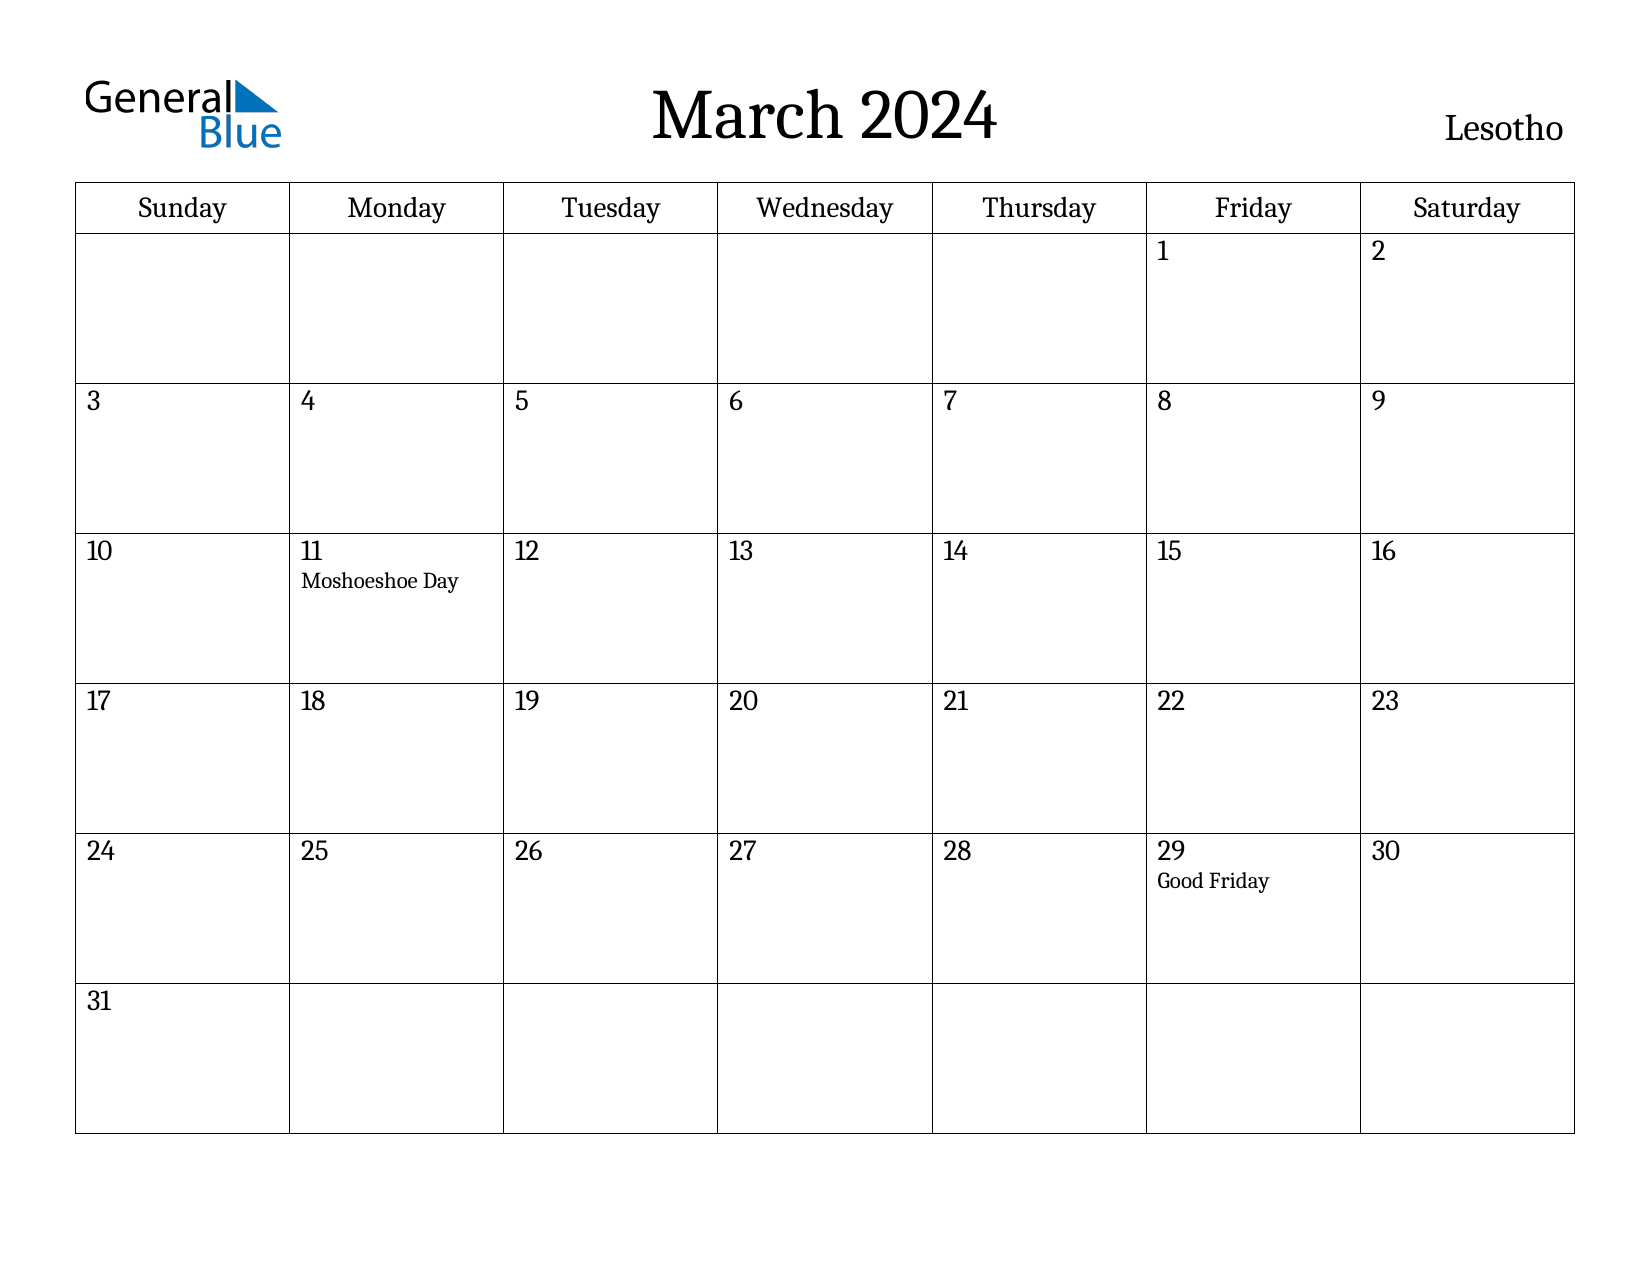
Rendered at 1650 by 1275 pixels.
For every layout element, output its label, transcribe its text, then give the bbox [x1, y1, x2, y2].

table_cell [718, 234, 932, 267]
table_cell 22 [1147, 684, 1360, 717]
table_cell [76, 267, 289, 383]
table_cell [1361, 868, 1574, 983]
table_cell [1147, 267, 1360, 383]
table_cell 26 [504, 834, 717, 867]
table_cell [1361, 567, 1574, 683]
table_cell 15 [1147, 534, 1360, 567]
table_cell 18 [290, 684, 503, 717]
table_cell 20 [718, 684, 932, 717]
table_cell [76, 868, 289, 983]
table_cell 29 [1147, 834, 1360, 867]
table_cell Monday [290, 183, 503, 233]
table_cell [718, 984, 932, 1017]
table_header Lesotho [1146, 75, 1574, 182]
table_cell [718, 717, 932, 833]
table_cell [504, 267, 717, 383]
table_cell 8 [1147, 384, 1360, 417]
table_cell 11 [290, 534, 503, 567]
table_cell Thursday [933, 183, 1146, 233]
table_cell [76, 417, 289, 533]
table_cell [290, 267, 503, 383]
table_cell 5 [504, 384, 717, 417]
table_cell 4 [290, 384, 503, 417]
table_cell [290, 717, 503, 833]
table_cell [933, 417, 1146, 533]
table_cell 13 [718, 534, 932, 567]
table_cell 14 [933, 534, 1146, 567]
table_cell [718, 567, 932, 683]
table_cell [718, 267, 932, 383]
table_cell Moshoeshoe Day [290, 567, 503, 683]
table_cell [1147, 984, 1360, 1017]
table_cell 9 [1361, 384, 1574, 417]
table_cell 1 [1147, 234, 1360, 267]
table_cell [290, 234, 503, 267]
table_cell [1147, 417, 1360, 533]
table_cell Friday [1147, 183, 1360, 233]
table_cell [1361, 1018, 1574, 1133]
table_cell [718, 1018, 932, 1133]
table_cell 16 [1361, 534, 1574, 567]
table_cell 23 [1361, 684, 1574, 717]
table_cell Saturday [1361, 183, 1574, 233]
table_cell 10 [76, 534, 289, 567]
table_cell 21 [933, 684, 1146, 717]
table_cell Wednesday [718, 183, 932, 233]
table_cell [290, 984, 503, 1017]
table_cell 27 [718, 834, 932, 867]
table_cell 24 [76, 834, 289, 867]
table_cell [1147, 717, 1360, 833]
table_cell [933, 1018, 1146, 1133]
table_cell [290, 417, 503, 533]
table_cell [1361, 984, 1574, 1017]
table_cell [933, 267, 1146, 383]
table_cell 3 [76, 384, 289, 417]
table_cell [933, 567, 1146, 683]
table_cell 2 [1361, 234, 1574, 267]
table_cell [718, 417, 932, 533]
table_cell [504, 868, 717, 983]
picture [86, 80, 281, 148]
table_cell Sunday [76, 183, 289, 233]
table_cell [504, 234, 717, 267]
table_cell [1361, 717, 1574, 833]
table_header March 2024 [504, 75, 1146, 182]
table_cell [933, 234, 1146, 267]
table_cell [1361, 267, 1574, 383]
table_cell [933, 717, 1146, 833]
table_cell [290, 868, 503, 983]
table_cell [76, 567, 289, 683]
table_cell [1147, 567, 1360, 683]
table_cell [1361, 417, 1574, 533]
table_cell 12 [504, 534, 717, 567]
table_cell [504, 567, 717, 683]
table_cell 17 [76, 684, 289, 717]
table_cell [718, 868, 932, 983]
table_cell [933, 984, 1146, 1017]
table_cell [504, 417, 717, 533]
table_cell [504, 717, 717, 833]
table_cell Good Friday [1147, 868, 1360, 983]
table_cell 31 [76, 984, 289, 1017]
table_cell 30 [1361, 834, 1574, 867]
table_cell [76, 234, 289, 267]
table_cell 6 [718, 384, 932, 417]
table_cell [504, 984, 717, 1017]
table_cell [504, 1018, 717, 1133]
table_cell Tuesday [504, 183, 717, 233]
table_cell 28 [933, 834, 1146, 867]
table_cell [76, 717, 289, 833]
table_cell [1147, 1018, 1360, 1133]
table_cell [933, 868, 1146, 983]
table_cell 19 [504, 684, 717, 717]
table_header [76, 75, 503, 182]
table_cell 7 [933, 384, 1146, 417]
table_cell [76, 1018, 289, 1133]
table_cell [290, 1018, 503, 1133]
table_cell 25 [290, 834, 503, 867]
